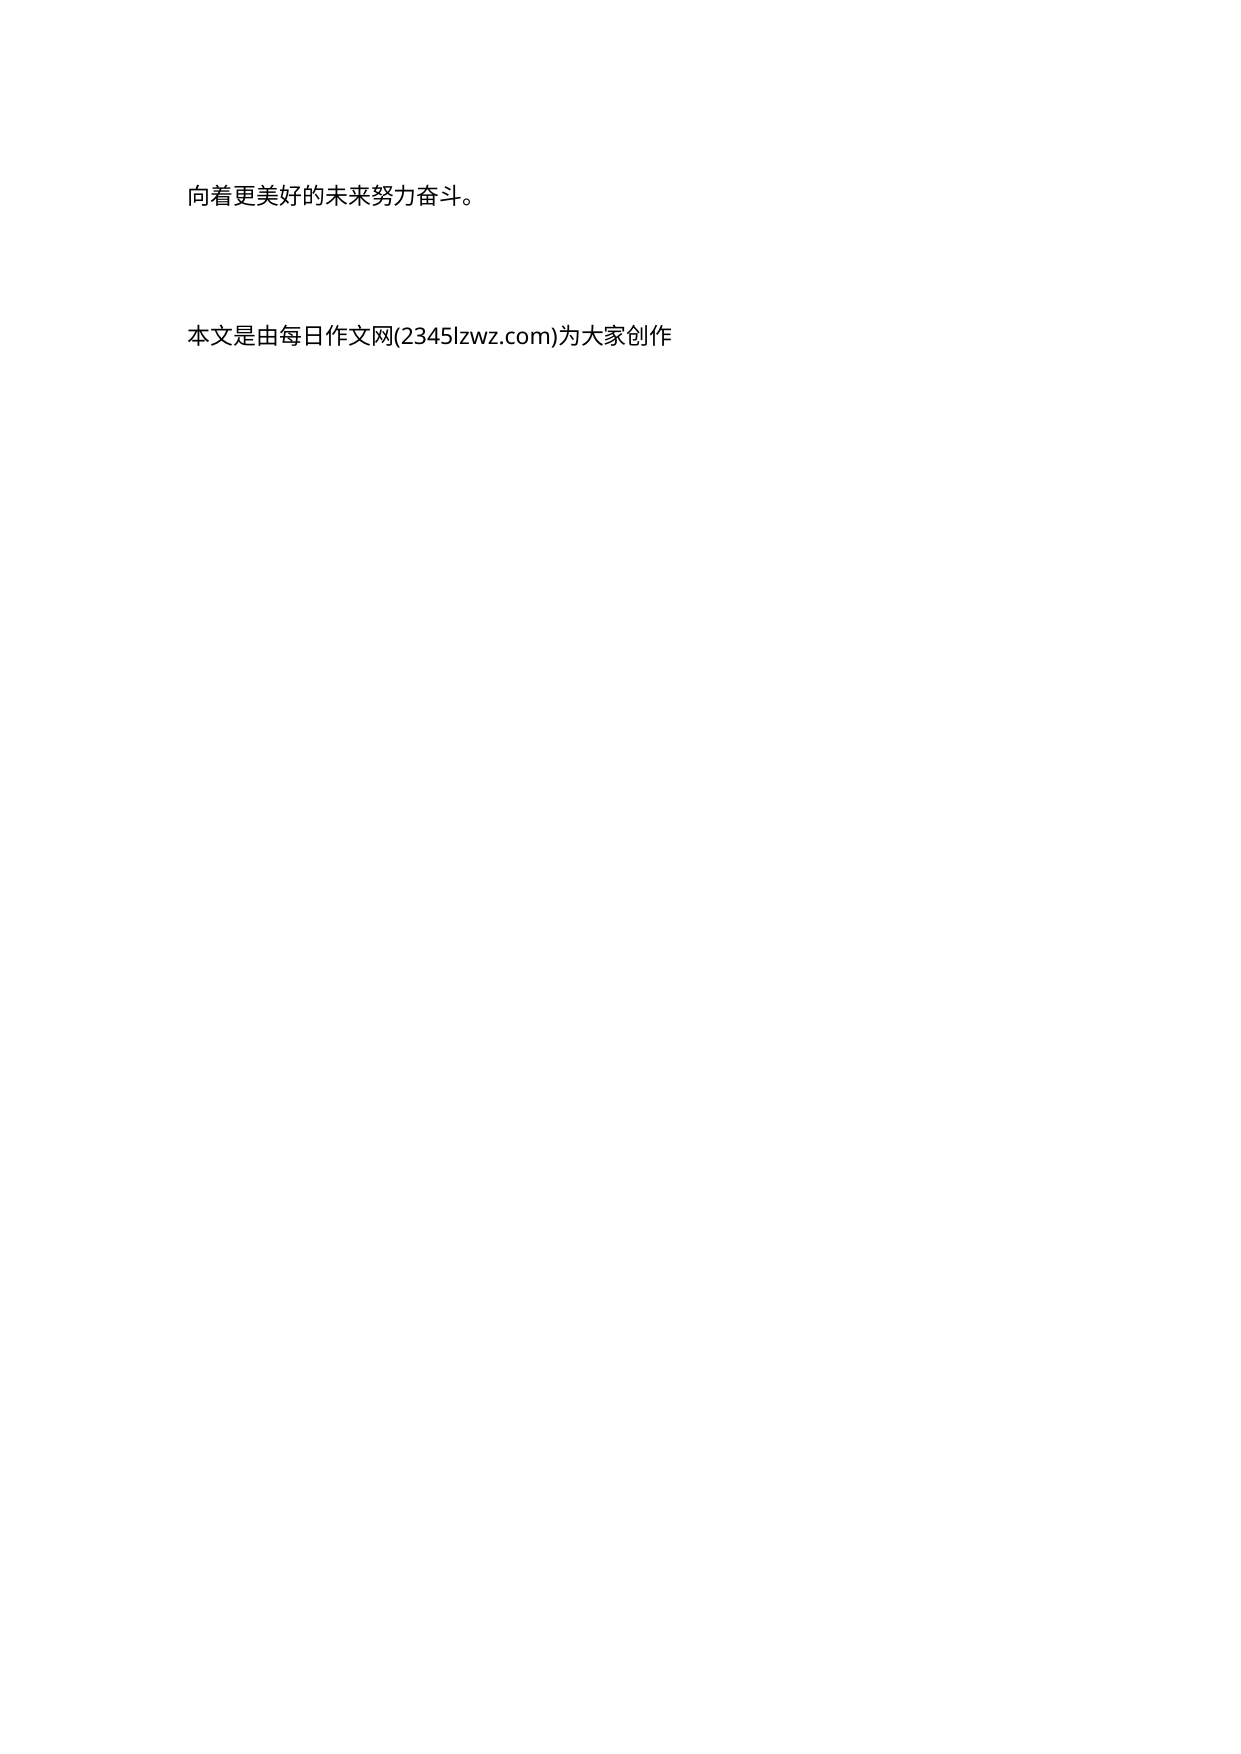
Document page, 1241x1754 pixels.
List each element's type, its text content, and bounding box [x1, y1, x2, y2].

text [187, 162, 1053, 227]
text 本文是由每日作文网(2345lzwz.com)为大家创作 [187, 302, 1053, 367]
